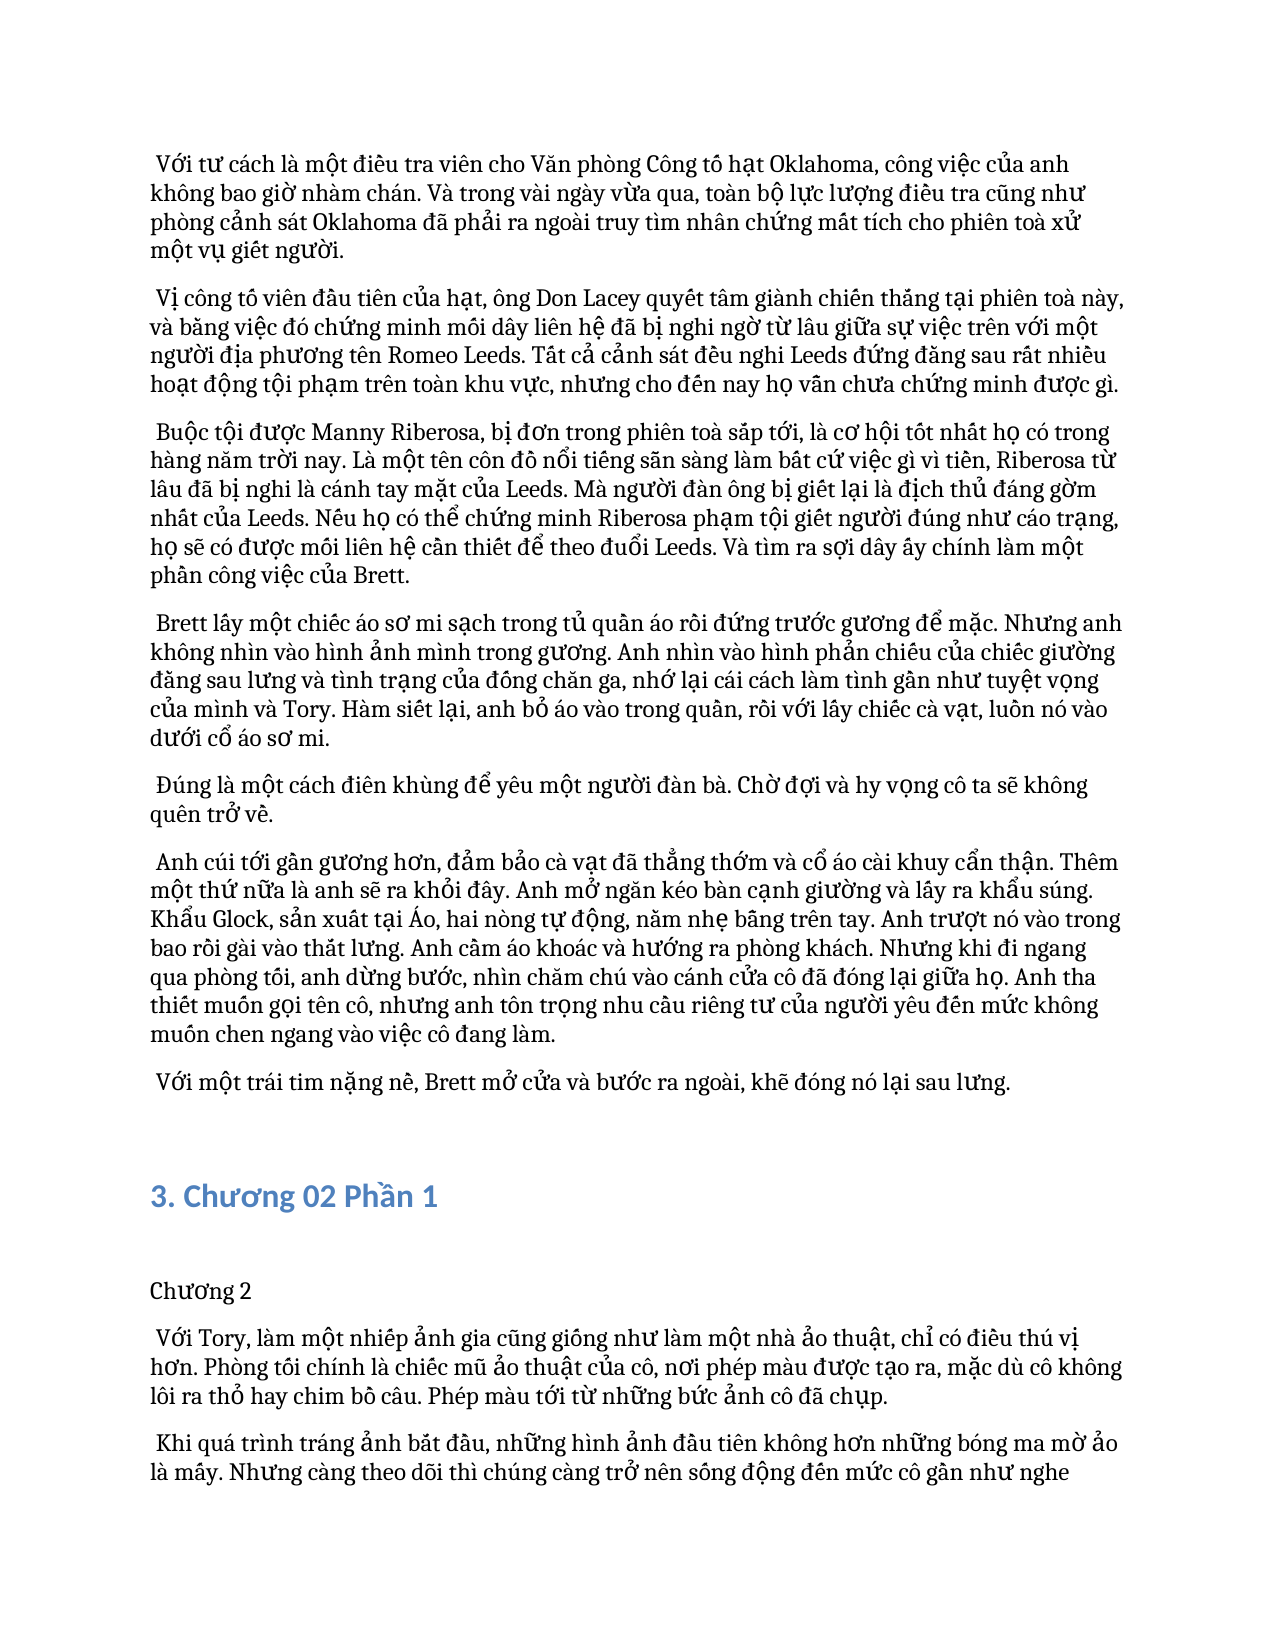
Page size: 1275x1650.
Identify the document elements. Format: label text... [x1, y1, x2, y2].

text Anh cúi tới gần gương hơn, đảm bảo cà vạt đã thẳng thớm và cổ áo cài khuy cẩn thận. Thêm một thứ nữa là anh sẽ ra khỏi đây. Anh mở ngăn kéo bàn cạnh giường và lấy ra khẩu súng. Khẩu Glock, sản xuất tại Áo, hai nòng tự động, nằm nhẹ bẫng trên tay. Anh trượt nó vào trong bao rồi gài vào thắt lưng. Anh cầm áo khoác và hướng ra phòng khách. Nhưng khi đi ngang qua phòng tối, anh dừng bước, nhìn chăm chú vào cánh cửa cô đã đóng lại giữa họ. Anh tha thiết muốn gọi tên cô, nhưng anh tôn trọng nhu cầu riêng tư của người yêu đến mức không muốn chen ngang vào việc cô đang làm. [150, 847, 1125, 1049]
subtitle 3. Chương 02 Phần 1 [150, 1174, 1125, 1215]
text Đúng là một cách điên khùng để yêu một người đàn bà. Chờ đợi và hy vọng cô ta sẽ không quên trở về. [150, 771, 1125, 829]
text Với tư cách là một điều tra viên cho Văn phòng Công tố hạt Oklahoma, công việc của anh không bao giờ nhàm chán. Và trong vài ngày vừa qua, toàn bộ lực lượng điều tra cũng như phòng cảnh sát Oklahoma đã phải ra ngoài truy tìm nhân chứng mất tích cho phiên toà xử một vụ giết người. [150, 150, 1125, 265]
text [150, 1429, 1125, 1487]
text Vị công tố viên đầu tiên của hạt, ông Don Lacey quyết tâm giành chiến thắng tại phiên toà này, và bằng việc đó chứng minh mối dây liên hệ đã bị nghi ngờ từ lâu giữa sự việc trên với một người địa phương tên Romeo Leeds. Tất cả cảnh sát đều nghi Leeds đứng đằng sau rất nhiều hoạt động tội phạm trên toàn khu vực, nhưng cho đến nay họ vẫn chưa chứng minh được gì. [150, 284, 1125, 399]
text Với Tory, làm một nhiếp ảnh gia cũng giống như làm một nhà ảo thuật, chỉ có điều thú vị hơn. Phòng tối chính là chiếc mũ ảo thuật của cô, nơi phép màu được tạo ra, mặc dù cô không lôi ra thỏ hay chim bồ câu. Phép màu tới từ những bức ảnh cô đã chụp. [150, 1324, 1125, 1410]
text Chương 2 [150, 1219, 1125, 1305]
text Brett lấy một chiếc áo sơ mi sạch trong tủ quần áo rồi đứng trước gương để mặc. Nhưng anh không nhìn vào hình ảnh mình trong gương. Anh nhìn vào hình phản chiếu của chiếc giường đằng sau lưng và tình trạng của đống chăn ga, nhớ lại cái cách làm tình gần như tuyệt vọng của mình và Tory. Hàm siết lại, anh bỏ áo vào trong quần, rồi với lấy chiếc cà vạt, luồn nó vào dưới cổ áo sơ mi. [150, 609, 1125, 752]
text Với một trái tim nặng nề, Brett mở cửa và bước ra ngoài, khẽ đóng nó lại sau lưng. [150, 1067, 1125, 1154]
text Buộc tội được Manny Riberosa, bị đơn trong phiên toà sắp tới, là cơ hội tốt nhất họ có trong hàng năm trời nay. Là một tên côn đồ nổi tiếng sẵn sàng làm bất cứ việc gì vì tiền, Riberosa từ lâu đã bị nghi là cánh tay mặt của Leeds. Mà người đàn ông bị giết lại là địch thủ đáng gờm nhất của Leeds. Nếu họ có thể chứng minh Riberosa phạm tội giết người đúng như cáo trạng, họ sẽ có được mối liên hệ cần thiết để theo đuổi Leeds. Và tìm ra sợi dây ấy chính làm một phần công việc của Brett. [150, 417, 1125, 590]
